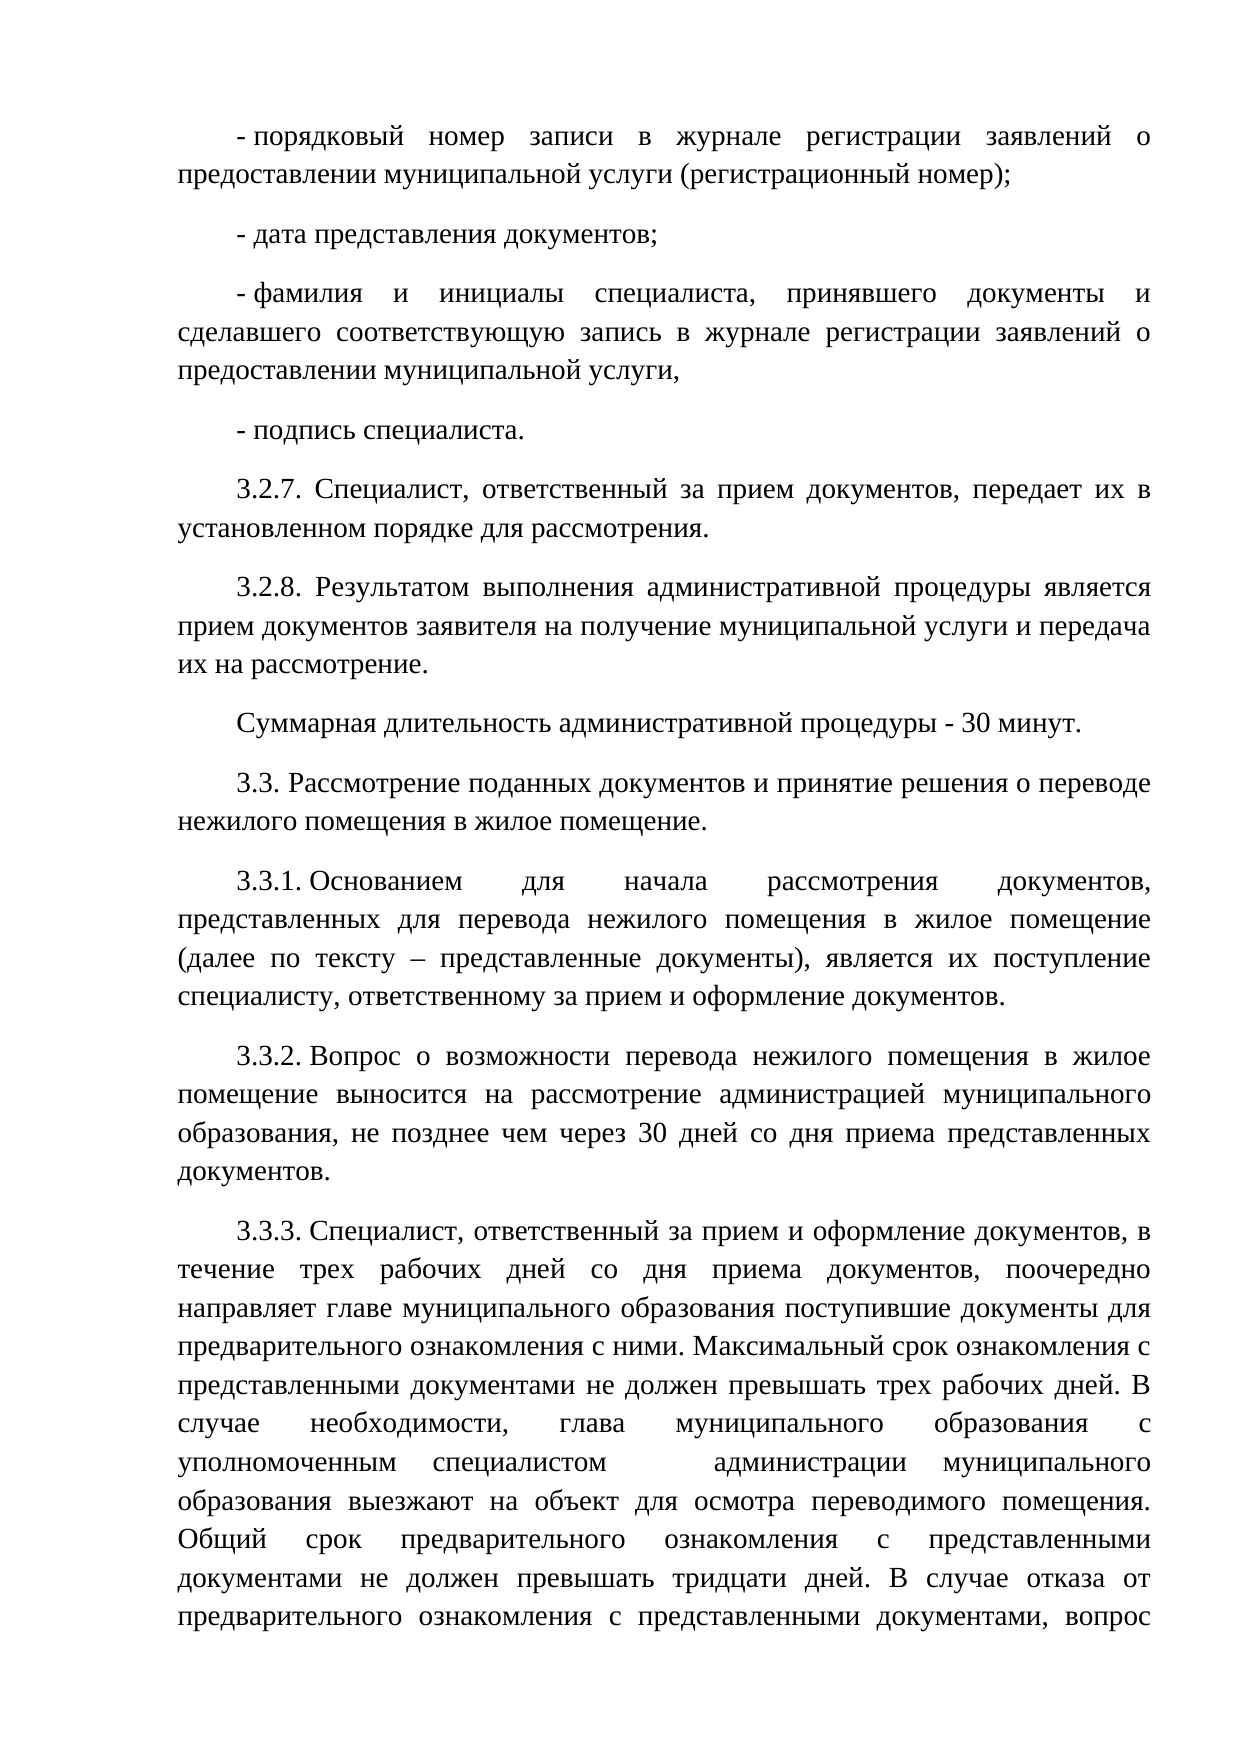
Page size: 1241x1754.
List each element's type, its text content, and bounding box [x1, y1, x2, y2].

text 3.2.8. Результатом выполнения административной процедуры является прием документов заявителя на получение муниципальной услуги и передача их на рассмотрение. [177, 569, 1152, 680]
text - фамилия и инициалы специалиста, принявшего документы и сделавшего соответствующую запись в журнале регистрации заявлений о предоставлении муниципальной услуги, [177, 275, 1152, 386]
text - порядковый номер записи в журнале регистрации заявлений о предоставлении муниципальной услуги (регистрационный номер); [177, 118, 1152, 190]
text 3.3.1. Основанием для начала рассмотрения документов, представленных для перевода нежилого помещения в жилое помещение (далее по тексту – представленные документы), является их поступление специалисту, ответственному за прием и оформление документов. [177, 863, 1152, 1012]
text 3.3.2. Вопрос о возможности перевода нежилого помещения в жилое помещение выносится на рассмотрение администрацией муниципального образования, не позднее чем через 30 дней со дня приема представленных документов. [177, 1038, 1152, 1187]
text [177, 1213, 1152, 1632]
text - подпись специалиста. [177, 412, 1152, 445]
text - дата представления документов; [177, 216, 1152, 249]
text 3.3. Рассмотрение поданных документов и принятие решения о переводе нежилого помещения в жилое помещение. [177, 765, 1152, 837]
text 3.2.7. Специалист, ответственный за прием документов, передает их в установленном порядке для рассмотрения. [177, 471, 1152, 543]
text Суммарная длительность административной процедуры - 30 минут. [177, 706, 1152, 739]
